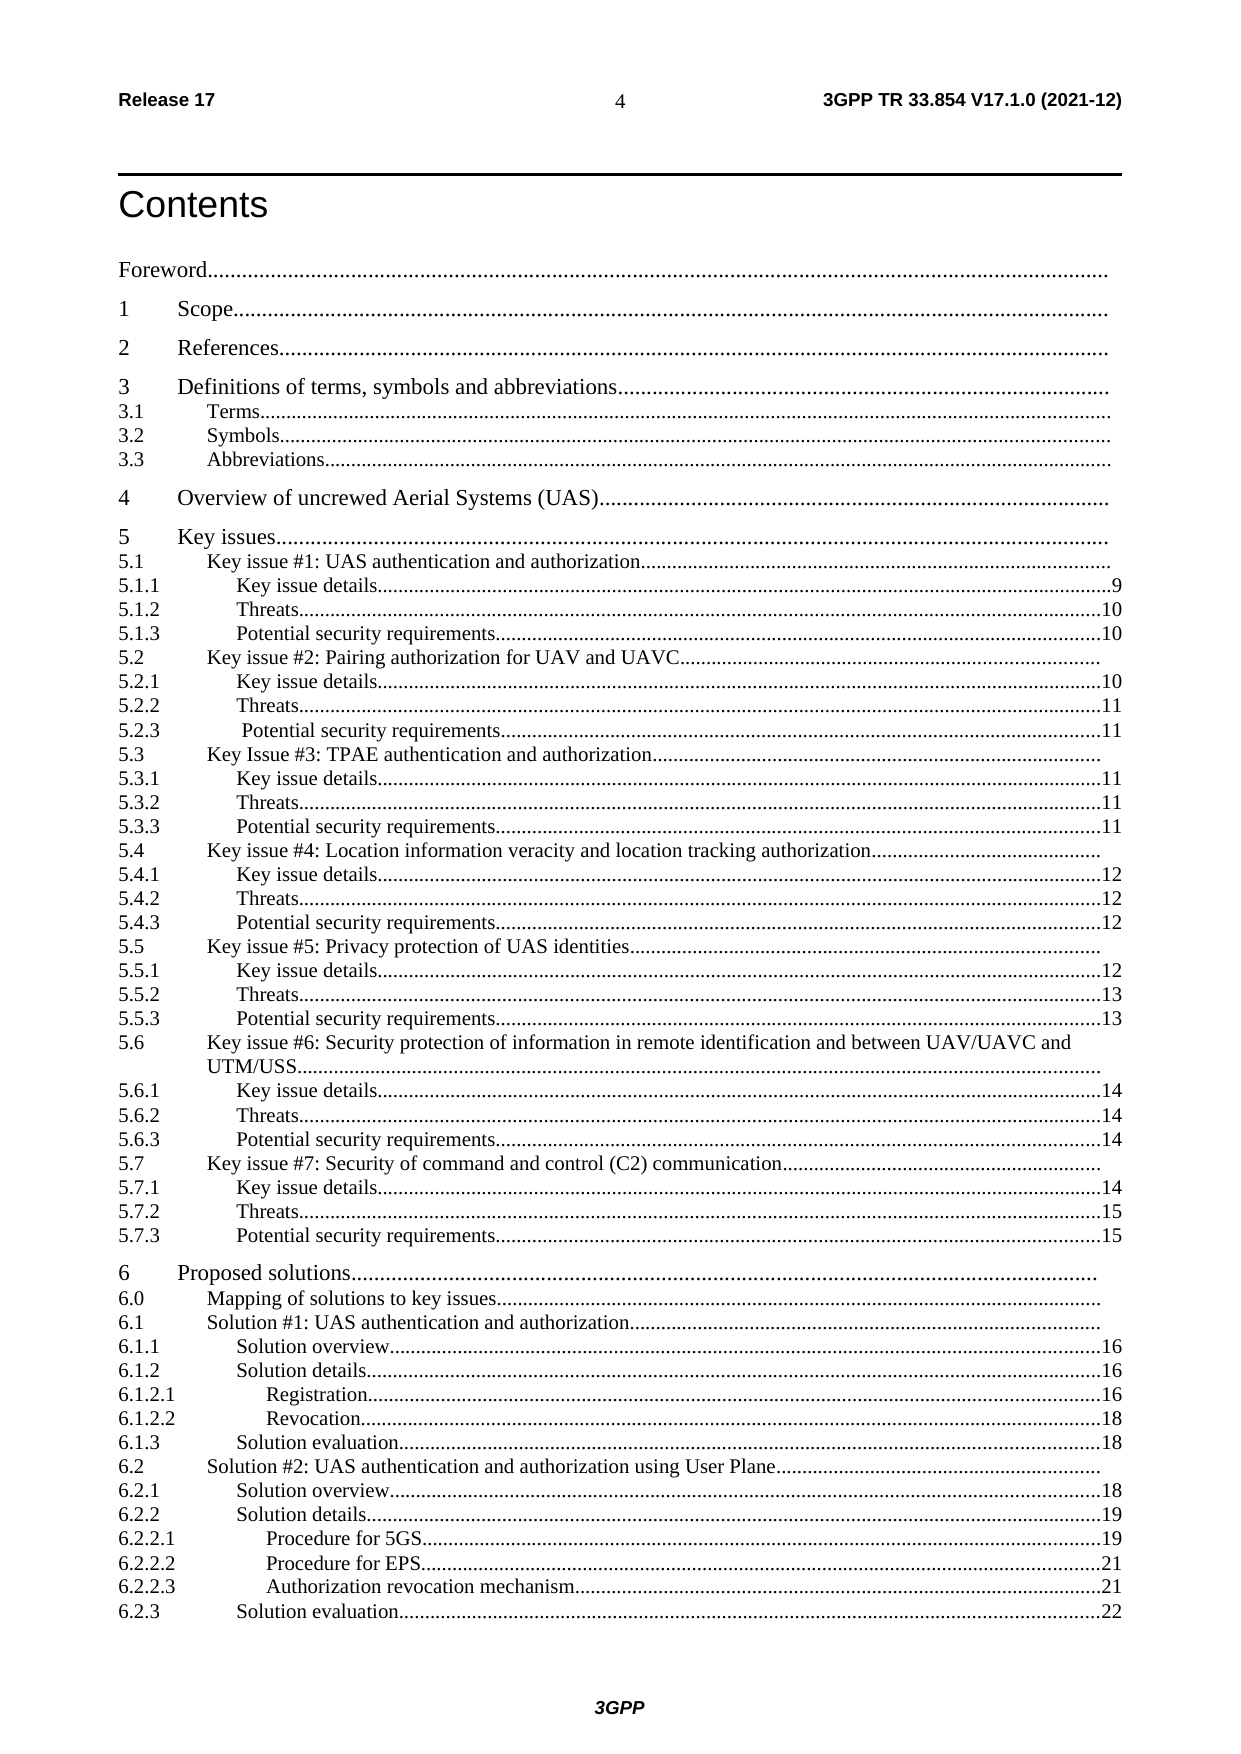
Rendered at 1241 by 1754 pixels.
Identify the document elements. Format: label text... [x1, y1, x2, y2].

text 4 Overview of uncrewed Aerial Systems (UAS) 9 [118, 484, 1078, 510]
text 6.1.1 Solution overview 16 [118, 1334, 1122, 1358]
text 5.3.3 Potential security requirements 11 [118, 814, 1122, 838]
text 5.5.3 Potential security requirements 13 [118, 1006, 1122, 1030]
text 6.1.2.1 Registration 16 [118, 1382, 1122, 1406]
text 6.1.2.2 Revocation 18 [118, 1406, 1122, 1430]
text 3.3 Abbreviations 9 [118, 447, 1078, 471]
text 6.2.3 Solution evaluation 22 [118, 1598, 1122, 1623]
text 5.4.3 Potential security requirements 12 [118, 910, 1122, 934]
text 5.7.2 Threats 15 [118, 1199, 1122, 1223]
text 5.5 Key issue #5: Privacy protection of UAS identities 12 [118, 934, 1078, 958]
text 6.2.2.2 Procedure for EPS 21 [118, 1550, 1122, 1574]
text 5.3.1 Key issue details 11 [118, 766, 1122, 790]
text 5.1.3 Potential security requirements 10 [118, 621, 1122, 645]
text 5.4.1 Key issue details 12 [118, 862, 1122, 886]
text 5.7.3 Potential security requirements 15 [118, 1223, 1122, 1247]
text 5.6.2 Threats 14 [118, 1102, 1122, 1127]
text 5.3 Key Issue #3: TPAE authentication and authorization 11 [118, 742, 1078, 766]
text 6 Proposed solutions 15 [118, 1259, 1078, 1286]
text 6.0 Mapping of solutions to key issues 15 [118, 1286, 1078, 1310]
text 5.1.2 Threats 10 [118, 597, 1122, 621]
text 5.2.3 Potential security requirements 11 [118, 717, 1122, 742]
text 1 Scope 8 [118, 295, 1078, 321]
text Foreword 6 [118, 256, 1078, 283]
text 6.2.2 Solution details 19 [118, 1502, 1122, 1526]
text 5 Key issues 9 [118, 523, 1078, 549]
text 3.1 Terms 8 [118, 399, 1078, 423]
text 5.2 Key issue #2: Pairing authorization for UAV and UAVC 10 [118, 645, 1078, 669]
text 6.1.2 Solution details 16 [118, 1358, 1122, 1382]
text 6.1.3 Solution evaluation 18 [118, 1430, 1122, 1454]
text 5.3.2 Threats 11 [118, 790, 1122, 814]
text 6.1 Solution #1: UAS authentication and authorization 16 [118, 1310, 1078, 1334]
text 5.5.2 Threats 13 [118, 982, 1122, 1006]
text 5.6.1 Key issue details 14 [118, 1078, 1122, 1102]
text 5.7.1 Key issue details 14 [118, 1175, 1122, 1199]
text 5.4 Key issue #4: Location information veracity and location tracking authorization 12 [118, 838, 1078, 862]
text Contents [118, 176, 1122, 225]
text 3.2 Symbols 9 [118, 423, 1078, 447]
text 3 Definitions of terms, symbols and abbreviations 8 [118, 373, 1078, 399]
text 5.2.2 Threats 11 [118, 693, 1122, 717]
text 6.2.2.3 Authorization revocation mechanism 21 [118, 1574, 1122, 1598]
text 6.2.1 Solution overview 18 [118, 1478, 1122, 1502]
text 5.2.1 Key issue details 10 [118, 669, 1122, 693]
text 6.2.2.1 Procedure for 5GS 19 [118, 1526, 1122, 1550]
text 5.5.1 Key issue details 12 [118, 958, 1122, 982]
text 5.1.1 Key issue details 9 [118, 573, 1122, 597]
text 5.4.2 Threats 12 [118, 886, 1122, 910]
text 5.7 Key issue #7: Security of command and control (C2) communication 14 [118, 1151, 1078, 1175]
text 6.2 Solution #2: UAS authentication and authorization using User Plane 18 [118, 1454, 1078, 1478]
text 5.6.3 Potential security requirements 14 [118, 1127, 1122, 1151]
text 2 References 8 [118, 334, 1078, 360]
text 5.1 Key issue #1: UAS authentication and authorization 9 [118, 549, 1078, 573]
text 5.6 Key issue #6: Security protection of information in remote identification and between UAV/UAVC and UTM/USS 14 [118, 1030, 1078, 1078]
